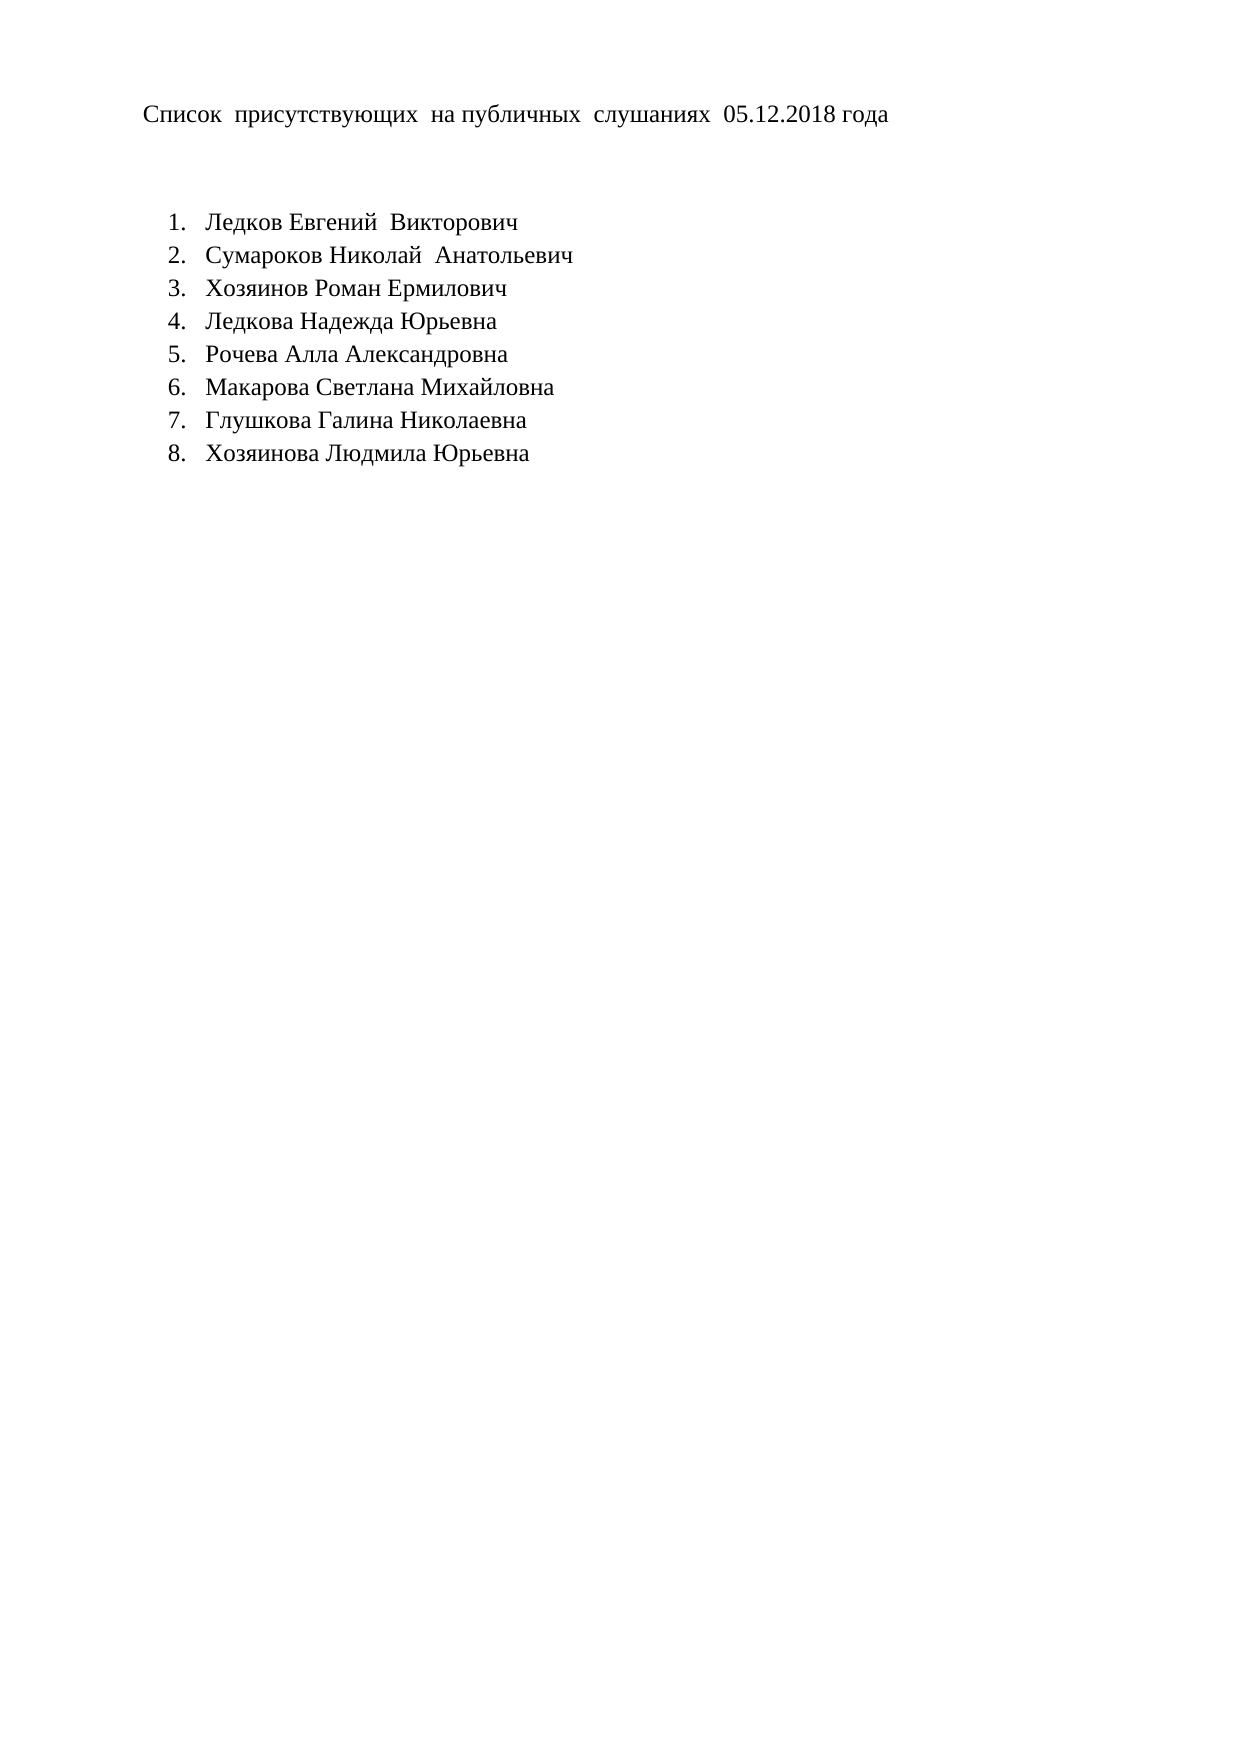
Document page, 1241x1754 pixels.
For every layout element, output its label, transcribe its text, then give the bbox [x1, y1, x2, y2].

text Список присутствующих на публичных слушаниях 05.12.2018 года [130, 99, 1107, 128]
list Ледкова Надежда Юрьевна [168, 306, 1107, 335]
list Хозяинов Роман Ермилович [168, 273, 1107, 302]
list Ледков Евгений Викторович [168, 207, 1107, 236]
list Сумароков Николай Анатольевич [168, 240, 1107, 269]
list Глушкова Галина Николаевна [168, 405, 1107, 434]
list Рочева Алла Александровна [168, 339, 1107, 368]
list Макарова Светлана Михайловна [168, 372, 1107, 401]
list Хозяинова Людмила Юрьевна [168, 438, 1107, 467]
